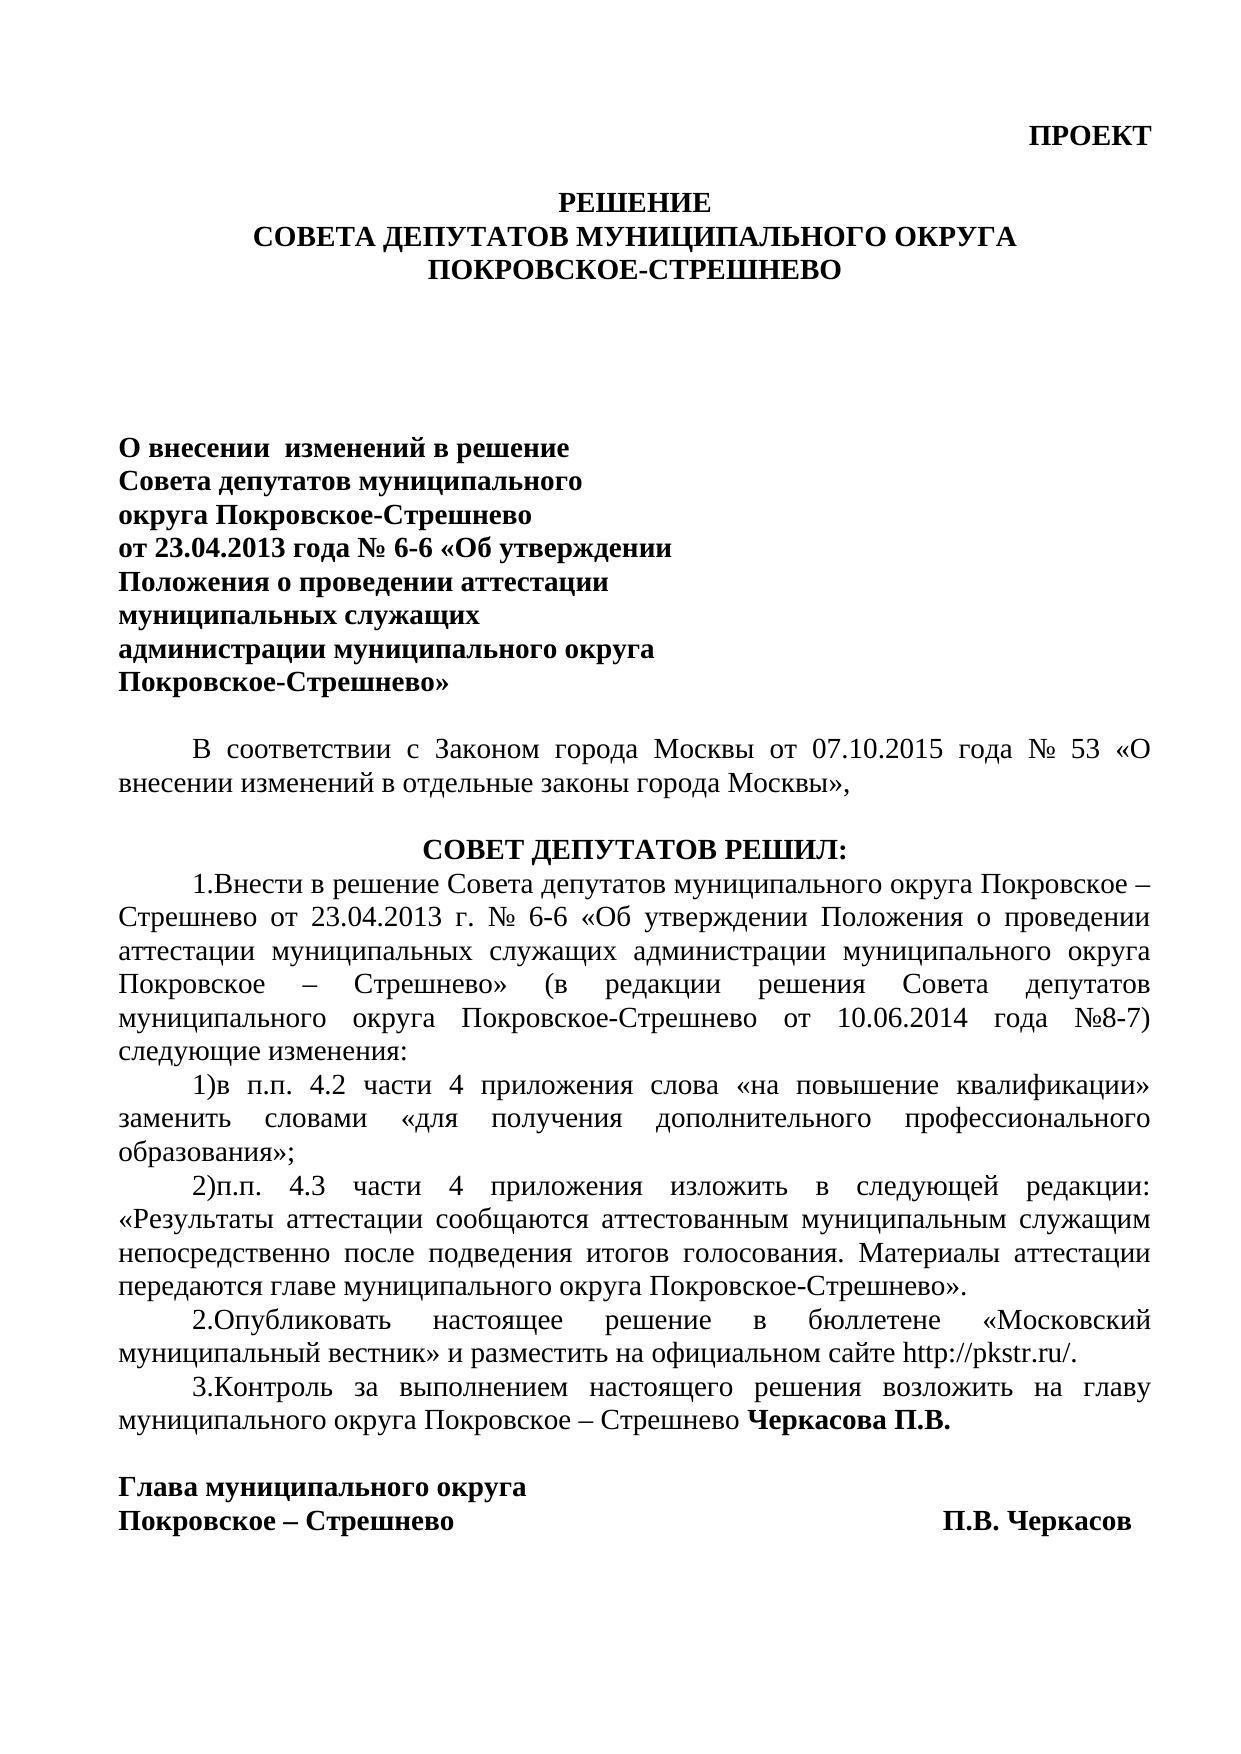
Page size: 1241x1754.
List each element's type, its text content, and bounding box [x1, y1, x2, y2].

text В соответствии с Законом города Москвы от 07.10.2015 года № 53 «О внесении изменений в отдельные законы города Москвы», [118, 732, 1152, 799]
text Положения о проведении аттестации [118, 564, 1152, 597]
text Покровское-Стрешнево» [118, 664, 1152, 698]
text 3.Контроль за выполнением настоящего решения возложить на главу муниципального округа Покровское – Стрешнево Черкасова П.В. [118, 1369, 1152, 1436]
text О внесении изменений в решение [118, 430, 1152, 463]
text ПОКРОВСКОЕ-СТРЕШНЕВО [118, 252, 1152, 286]
text СОВЕТ ДЕПУТАТОВ РЕШИЛ: [118, 832, 1152, 866]
text 1.Внести в решение Совета депутатов муниципального округа Покровское – Стрешнево от 23.04.2013 г. № 6-6 «Об утверждении Положения о проведении аттестации муниципальных служащих администрации муниципального округа Покровское – Стрешнево» (в редакции решения Совета депутатов муниципального округа Покровское-Стрешнево от 10.06.2014 года №8-7) следующие изменения: [118, 866, 1152, 1067]
text Покровское – Стрешнево П.В. Черкасов [118, 1503, 1152, 1537]
text администрации муниципального округа [118, 631, 1152, 664]
text ПРОЕКТ [118, 118, 1152, 152]
text Глава муниципального округа [118, 1469, 1152, 1503]
text 2.Опубликовать настоящее решение в бюллетене «Московский муниципальный вестник» и разместить на официальном сайте http://pkstr.ru/. [118, 1302, 1152, 1369]
text округа Покровское-Стрешнево [118, 497, 1152, 530]
text от 23.04.2013 года № 6-6 «Об утверждении [118, 530, 1152, 564]
text Совета депутатов муниципального [118, 463, 1152, 497]
text муниципальных служащих [118, 597, 1152, 631]
text СОВЕТА ДЕПУТАТОВ МУНИЦИПАЛЬНОГО ОКРУГА [118, 219, 1152, 252]
text 2)п.п. 4.3 части 4 приложения изложить в следующей редакции: «Результаты аттестации сообщаются аттестованным муниципальным служащим непосредственно после подведения итогов голосования. Материалы аттестации передаются главе муниципального округа Покровское-Стрешнево». [118, 1168, 1152, 1302]
text РЕШЕНИЕ [118, 185, 1152, 219]
text 1)в п.п. 4.2 части 4 приложения слова «на повышение квалификации» заменить словами «для получения дополнительного профессионального образования»; [118, 1067, 1152, 1168]
